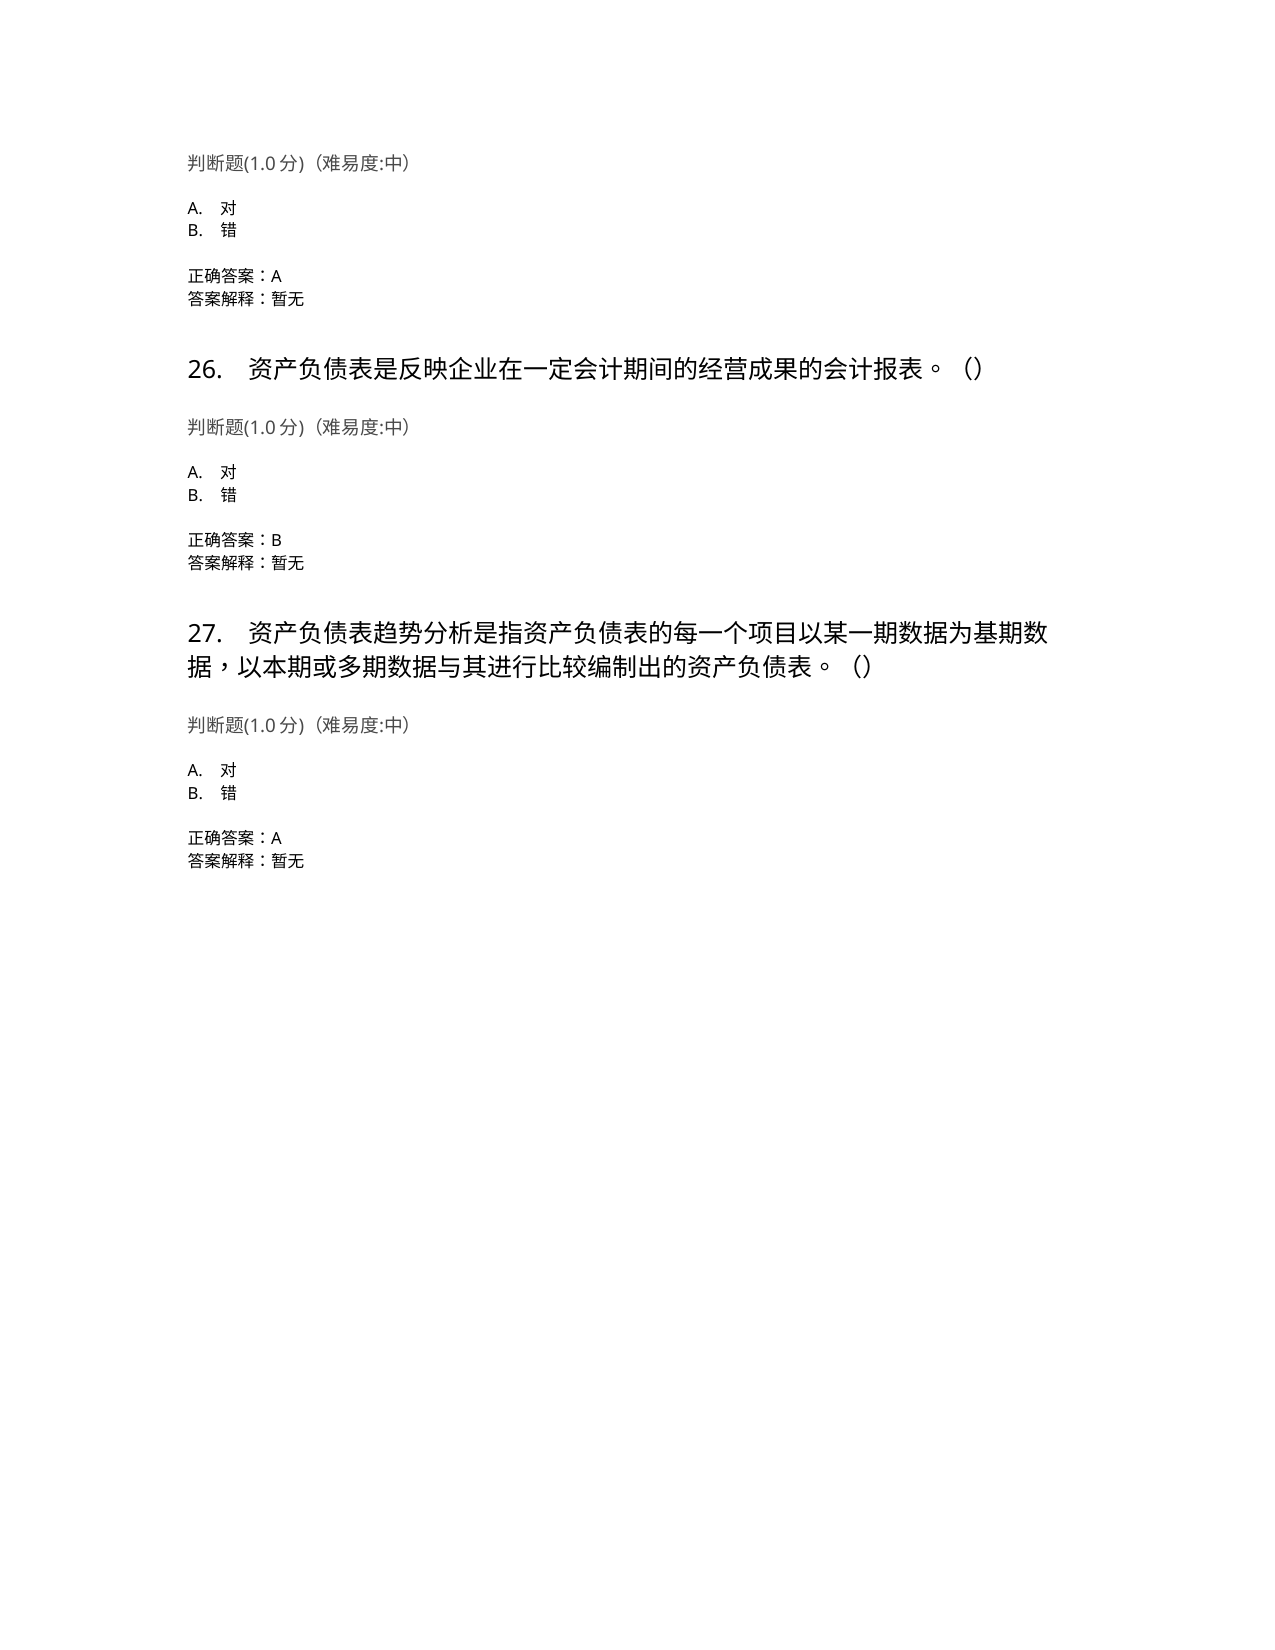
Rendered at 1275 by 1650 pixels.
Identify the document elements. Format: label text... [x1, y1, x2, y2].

text A. 对 B. 错 正确答案：B 答案解释：暂无 [187, 460, 1087, 574]
text 判断题(1.0分)（难易度:中） [187, 414, 1087, 439]
text A. 对 B. 错 正确答案：A 答案解释：暂无 [187, 758, 1087, 872]
text 判断题(1.0分)（难易度:中） [187, 150, 1087, 176]
text 判断题(1.0分)（难易度:中） [187, 712, 1087, 738]
text 27. 资产负债表趋势分析是指资产负债表的每一个项目以某一期数据为基期数据，以本期或多期数据与其进行比较编制出的资产负债表。（） [187, 616, 1087, 712]
text 26. 资产负债表是反映企业在一定会计期间的经营成果的会计报表。（） [187, 352, 1087, 414]
text A. 对 B. 错 正确答案：A 答案解释：暂无 [187, 196, 1087, 310]
